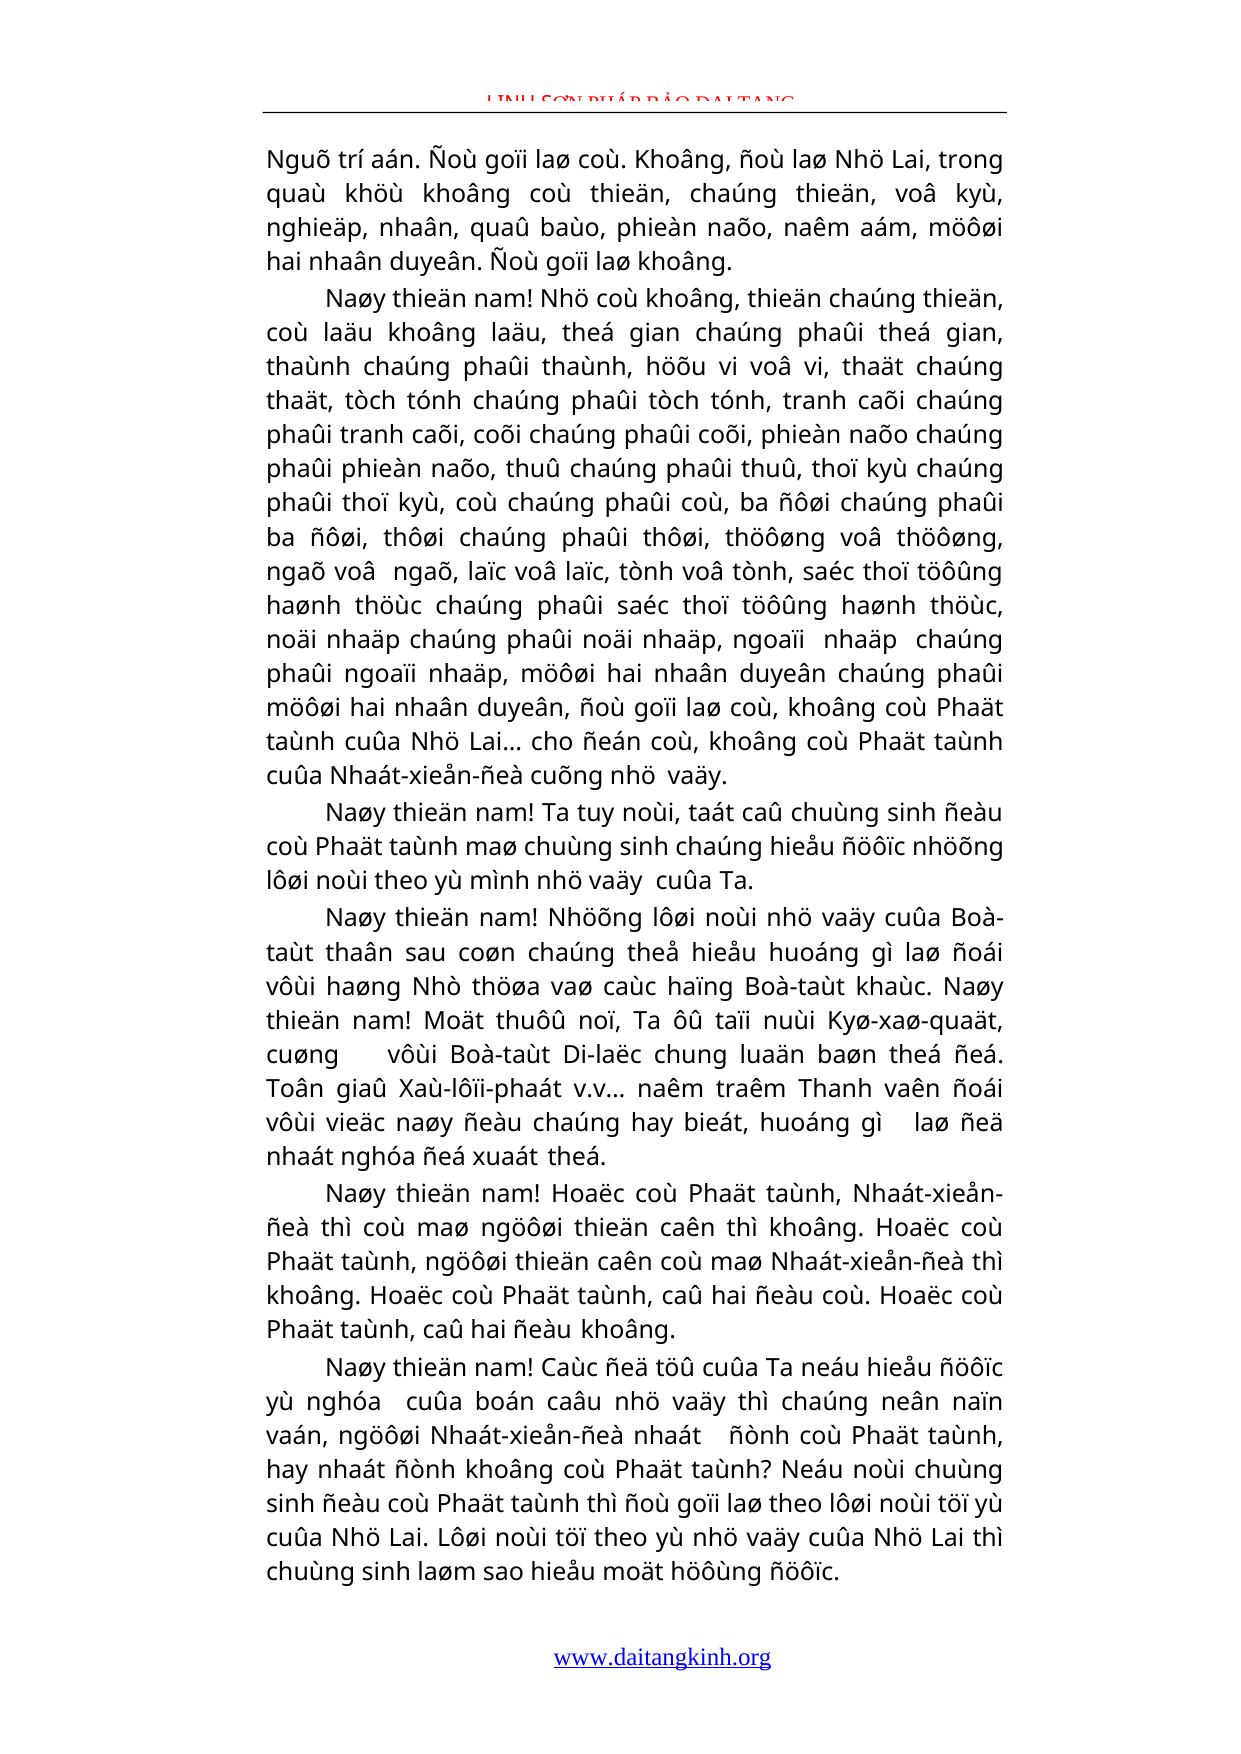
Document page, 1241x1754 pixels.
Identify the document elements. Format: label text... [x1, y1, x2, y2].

text Naøy thieän nam! Caùc ñeä töû cuûa Ta neáu hieåu ñöôïc yù nghóa cuûa boán caâu nhö vaäy thì chaúng neân naïn vaán, ngöôøi Nhaát-xieån-ñeà nhaát ñònh coù Phaät taùnh, hay nhaát ñònh khoâng coù Phaät taùnh? Neáu noùi chuùng sinh ñeàu coù Phaät taùnh thì ñoù goïi laø theo lôøi noùi töï yù cuûa Nhö Lai. Lôøi noùi töï theo yù nhö vaäy cuûa Nhö Lai thì chuùng sinh laøm sao hieåu moät höôùng ñöôïc. [266, 1349, 1004, 1588]
text Nguõ trí aán. Ñoù goïi laø coù. Khoâng, ñoù laø Nhö Lai, trong quaù khöù khoâng coù thieän, chaúng thieän, voâ kyù, nghieäp, nhaân, quaû baùo, phieàn naõo, naêm aám, möôøi hai nhaân duyeân. Ñoù goïi laø khoâng. [266, 141, 1004, 277]
text Naøy thieän nam! Nhöõng lôøi noùi nhö vaäy cuûa Boà-taùt thaân sau coøn chaúng theå hieåu huoáng gì laø ñoái vôùi haøng Nhò thöøa vaø caùc haïng Boà-taùt khaùc. Naøy thieän nam! Moät thuôû noï, Ta ôû taïi nuùi Kyø-xaø-quaät, cuøng vôùi Boà-taùt Di-laëc chung luaän baøn theá ñeá. Toân giaû Xaù-lôïi-phaát v.v… naêm traêm Thanh vaên ñoái vôùi vieäc naøy ñeàu chaúng hay bieát, huoáng gì laø ñeä nhaát nghóa ñeá xuaát theá. [266, 900, 1004, 1173]
text www.daitangkinh.org [553, 1642, 1065, 1671]
text Naøy thieän nam! Hoaëc coù Phaät taùnh, Nhaát-xieån-ñeà thì coù maø ngöôøi thieän caên thì khoâng. Hoaëc coù Phaät taùnh, ngöôøi thieän caên coù maø Nhaát-xieån-ñeà thì khoâng. Hoaëc coù Phaät taùnh, caû hai ñeàu coù. Hoaëc coù Phaät taùnh, caû hai ñeàu khoâng. [266, 1176, 1004, 1346]
text Naøy thieän nam! Ta tuy noùi, taát caû chuùng sinh ñeàu coù Phaät taùnh maø chuùng sinh chaúng hieåu ñöôïc nhöõng lôøi noùi theo yù mình nhö vaäy cuûa Ta. [266, 795, 1004, 897]
text Naøy thieän nam! Nhö coù khoâng, thieän chaúng thieän, coù laäu khoâng laäu, theá gian chaúng phaûi theá gian, thaùnh chaúng phaûi thaùnh, höõu vi voâ vi, thaät chaúng thaät, tòch tónh chaúng phaûi tòch tónh, tranh caõi chaúng phaûi tranh caõi, coõi chaúng phaûi coõi, phieàn naõo chaúng phaûi phieàn naõo, thuû chaúng phaûi thuû, thoï kyù chaúng phaûi thoï kyù, coù chaúng phaûi coù, ba ñôøi chaúng phaûi ba ñôøi, thôøi chaúng phaûi thôøi, thöôøng voâ thöôøng, ngaõ voâ ngaõ, laïc voâ laïc, tònh voâ tònh, saéc thoï töôûng haønh thöùc chaúng phaûi saéc thoï töôûng haønh thöùc, noäi nhaäp chaúng phaûi noäi nhaäp, ngoaïi nhaäp chaúng phaûi ngoaïi nhaäp, möôøi hai nhaân duyeân chaúng phaûi möôøi hai nhaân duyeân, ñoù goïi laø coù, khoâng coù Phaät taùnh cuûa Nhö Lai… cho ñeán coù, khoâng coù Phaät taùnh cuûa Nhaát-xieån-ñeà cuõng nhö vaäy. [266, 281, 1004, 792]
